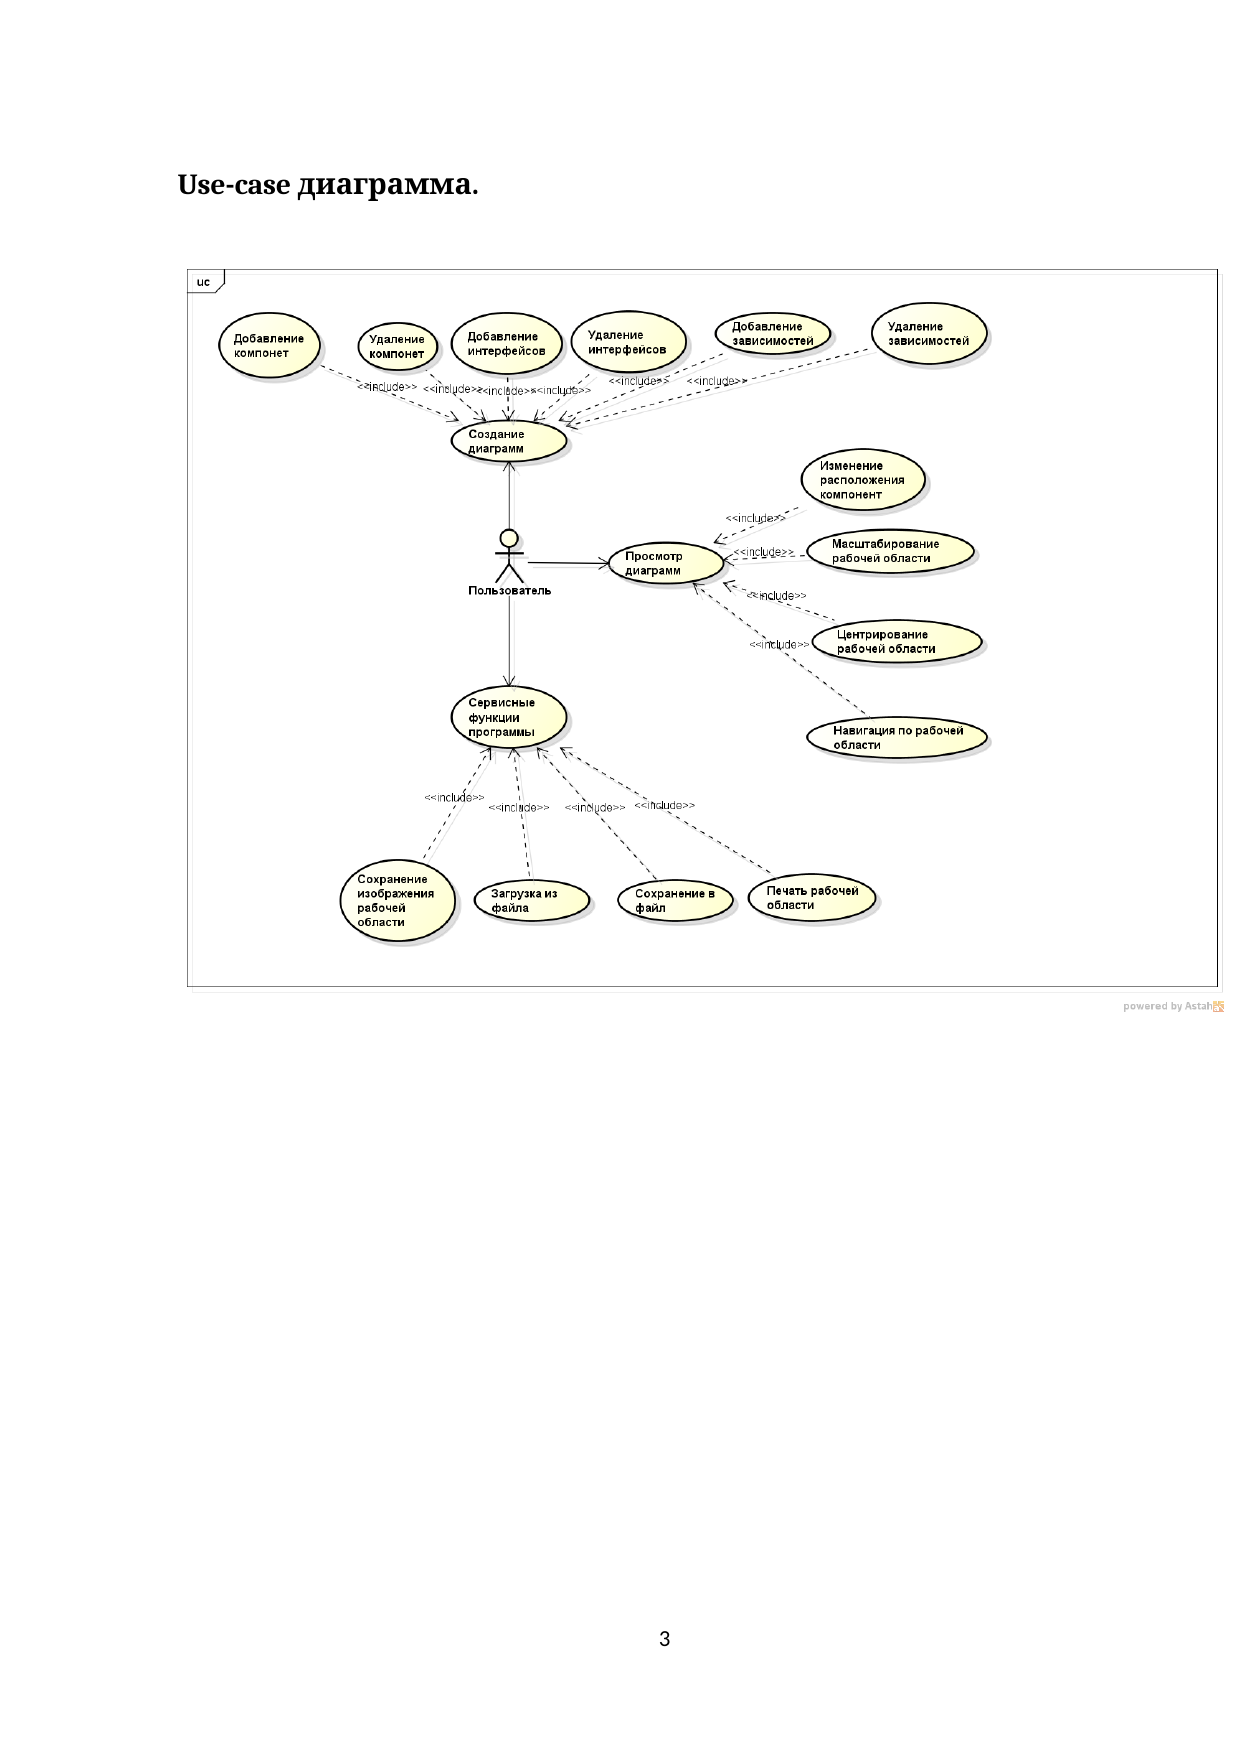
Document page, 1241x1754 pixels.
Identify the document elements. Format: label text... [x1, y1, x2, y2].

subtitle Use-case диаграмма. [177, 168, 1152, 202]
picture [177, 259, 1227, 1015]
